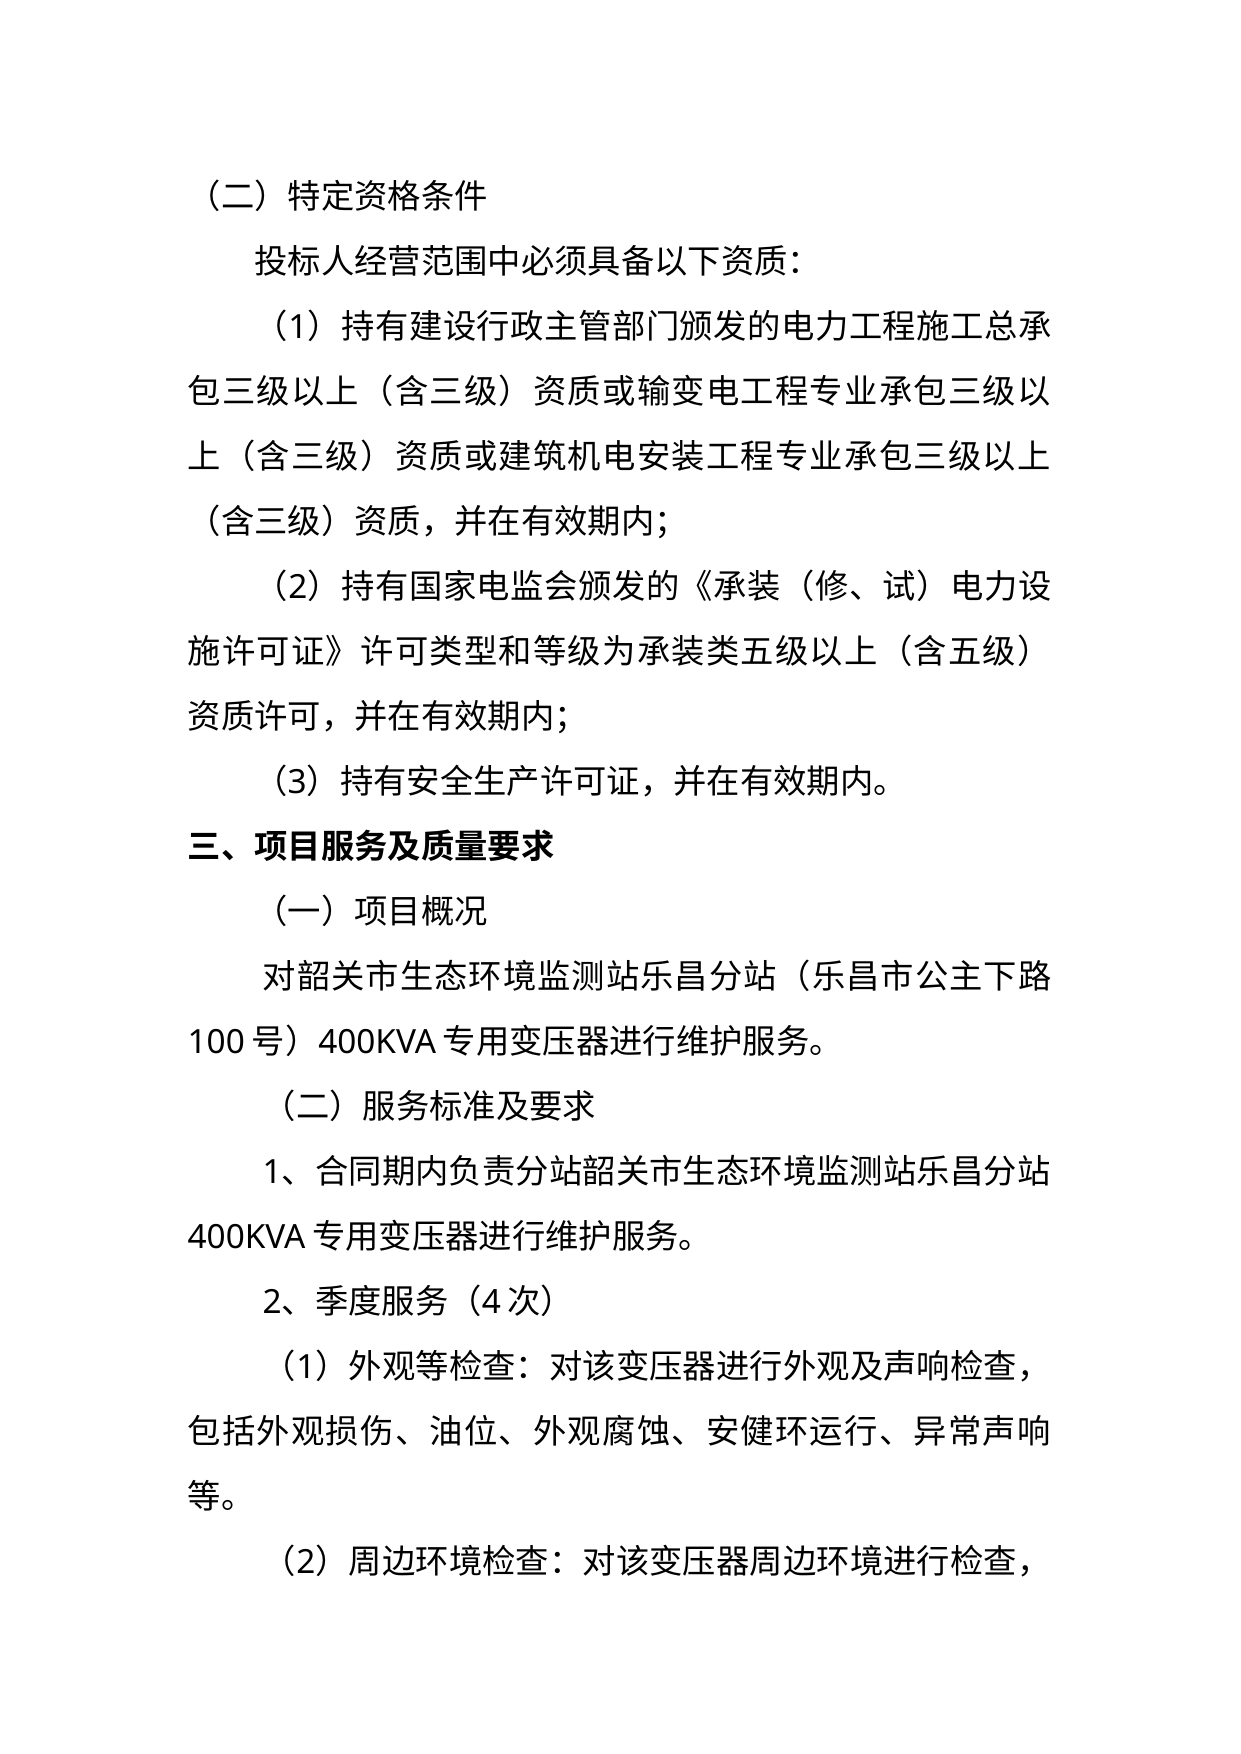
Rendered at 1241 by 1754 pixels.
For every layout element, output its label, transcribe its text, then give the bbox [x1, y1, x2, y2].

text 1、合同期内负责分站韶关市生态环境监测站乐昌分站400KVA专用变压器进行维护服务。 [187, 1137, 1053, 1267]
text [187, 1527, 1053, 1592]
text 投标人经营范围中必须具备以下资质： [187, 227, 1053, 292]
text （二）特定资格条件 [187, 162, 1053, 227]
text （3）持有安全生产许可证，并在有效期内。 [187, 747, 1053, 812]
text （二）服务标准及要求 [187, 1072, 1053, 1137]
text 三、项目服务及质量要求 [187, 812, 1053, 877]
text 2、季度服务（4次） [187, 1267, 1053, 1332]
text （1）持有建设行政主管部门颁发的电力工程施工总承包三级以上（含三级）资质或输变电工程专业承包三级以上（含三级）资质或建筑机电安装工程专业承包三级以上（含三级）资质，并在有效期内； [187, 292, 1053, 552]
text （1）外观等检查：对该变压器进行外观及声响检查，包括外观损伤、油位、外观腐蚀、安健环运行、异常声响等。 [187, 1332, 1053, 1527]
text 对韶关市生态环境监测站乐昌分站（乐昌市公主下路100号）400KVA专用变压器进行维护服务。 [187, 942, 1053, 1072]
text （2）持有国家电监会颁发的《承装（修、试）电力设施许可证》许可类型和等级为承装类五级以上（含五级）资质许可，并在有效期内； [187, 552, 1053, 747]
text （一）项目概况 [187, 877, 1053, 942]
